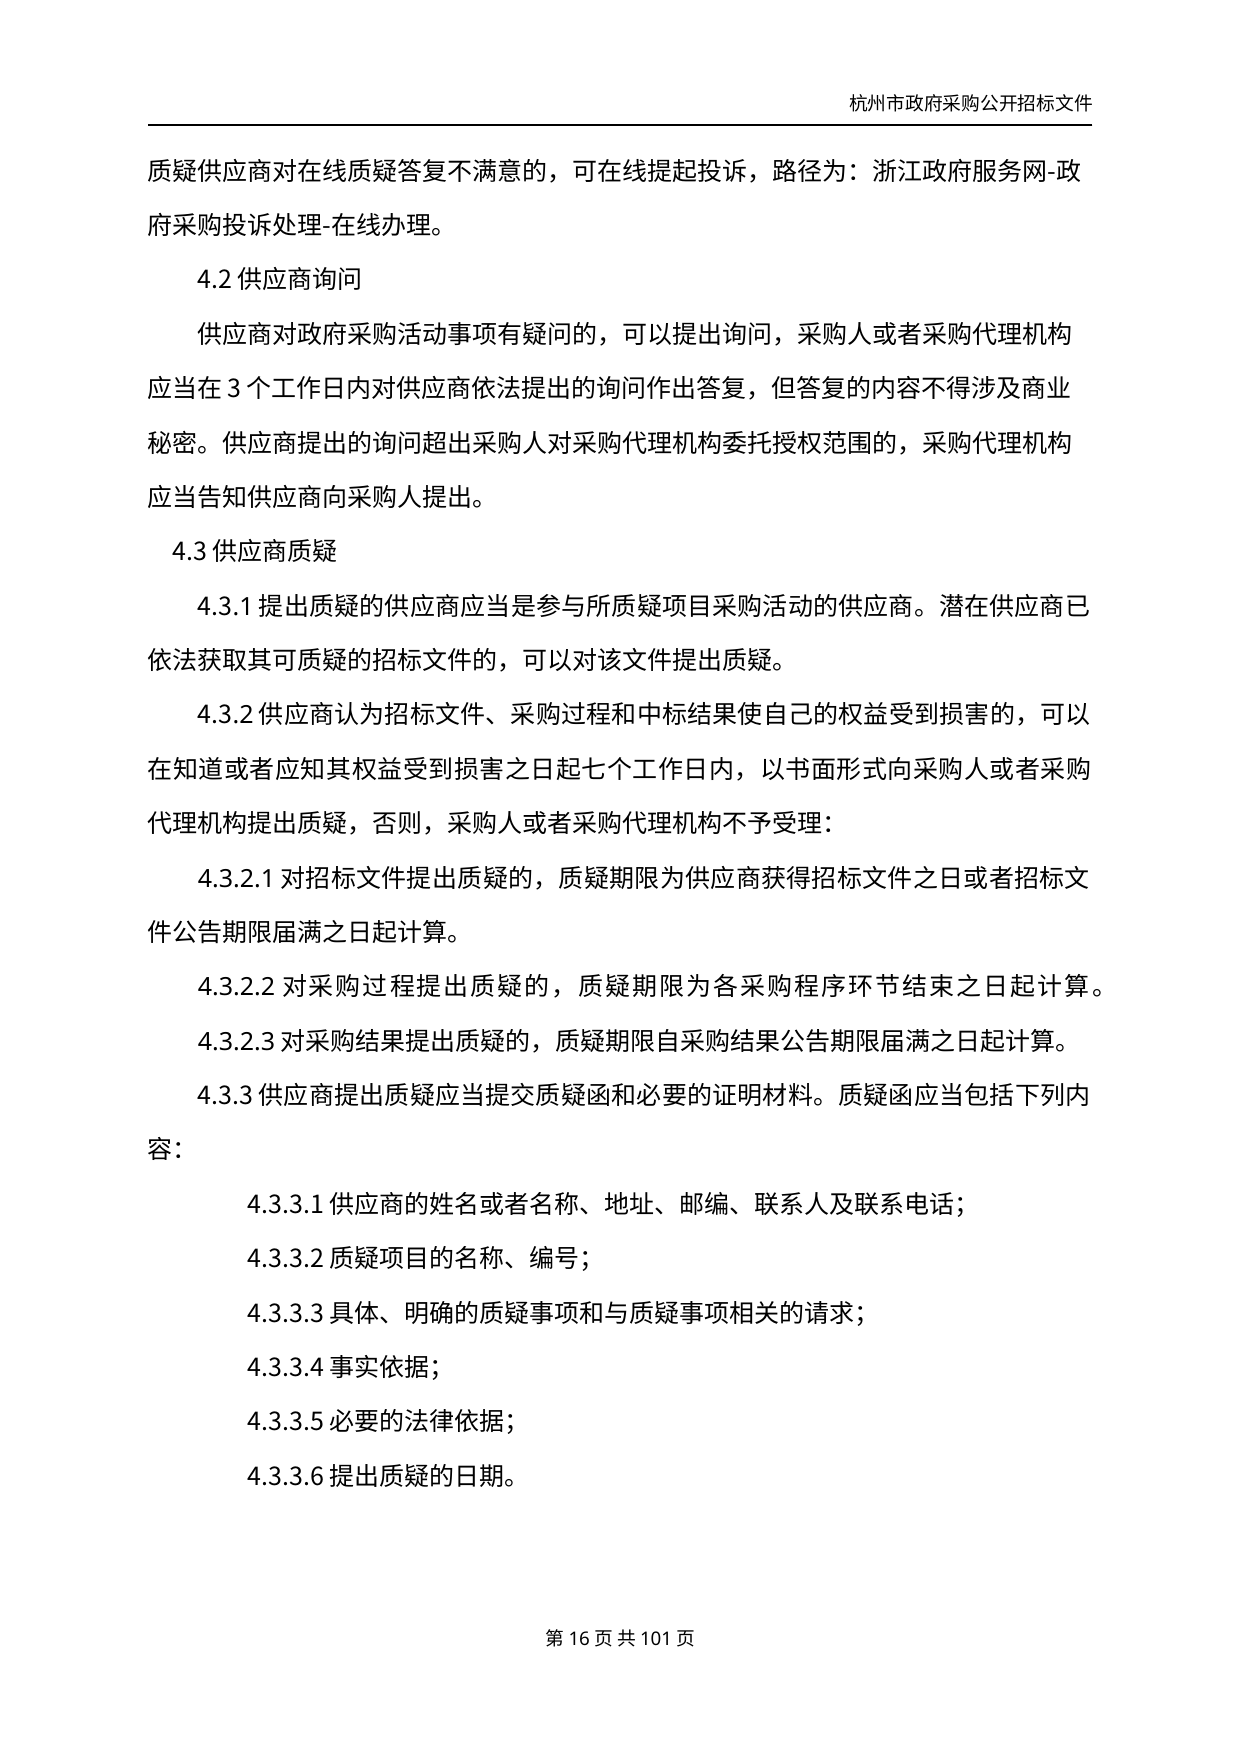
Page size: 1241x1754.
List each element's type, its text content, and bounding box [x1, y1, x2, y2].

text 4.3.2.1对招标文件提出质疑的，质疑期限为供应商获得招标文件之日或者招标文件公告期限届满之日起计算。 [148, 858, 1092, 949]
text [148, 151, 1092, 242]
text 4.3.3.1供应商的姓名或者名称、地址、邮编、联系人及联系电话； [148, 1184, 1092, 1221]
text 供应商对政府采购活动事项有疑问的，可以提出询问，采购人或者采购代理机构应当在3个工作日内对供应商依法提出的询问作出答复，但答复的内容不得涉及商业秘密。供应商提出的询问超出采购人对采购代理机构委托授权范围的，采购代理机构应当告知供应商向采购人提出。 [148, 314, 1092, 514]
text 4.3.3.4事实依据； [148, 1347, 1092, 1384]
text 4.3.3.6提出质疑的日期。 [148, 1456, 1092, 1492]
text 4.3.3供应商提出质疑应当提交质疑函和必要的证明材料。质疑函应当包括下列内容： [148, 1076, 1092, 1166]
text 4.3.2供应商认为招标文件、采购过程和中标结果使自己的权益受到损害的，可以在知道或者应知其权益受到损害之日起七个工作日内，以书面形式向采购人或者采购代理机构提出质疑，否则，采购人或者采购代理机构不予受理： [148, 695, 1092, 840]
text 4.3.3.3具体、明确的质疑事项和与质疑事项相关的请求； [148, 1293, 1092, 1329]
text 4.3供应商质疑 [148, 532, 1092, 568]
text 4.3.3.2质疑项目的名称、编号； [148, 1239, 1092, 1275]
text 4.2供应商询问 [148, 260, 1092, 296]
text 4.3.2.2对采购过程提出质疑的，质疑期限为各采购程序环节结束之日起计算。4.3.2.3对采购结果提出质疑的，质疑期限自采购结果公告期限届满之日起计算。 [198, 967, 1092, 1057]
text 4.3.1提出质疑的供应商应当是参与所质疑项目采购活动的供应商。潜在供应商已依法获取其可质疑的招标文件的，可以对该文件提出质疑。 [148, 586, 1092, 677]
text 4.3.3.5必要的法律依据； [148, 1402, 1092, 1438]
